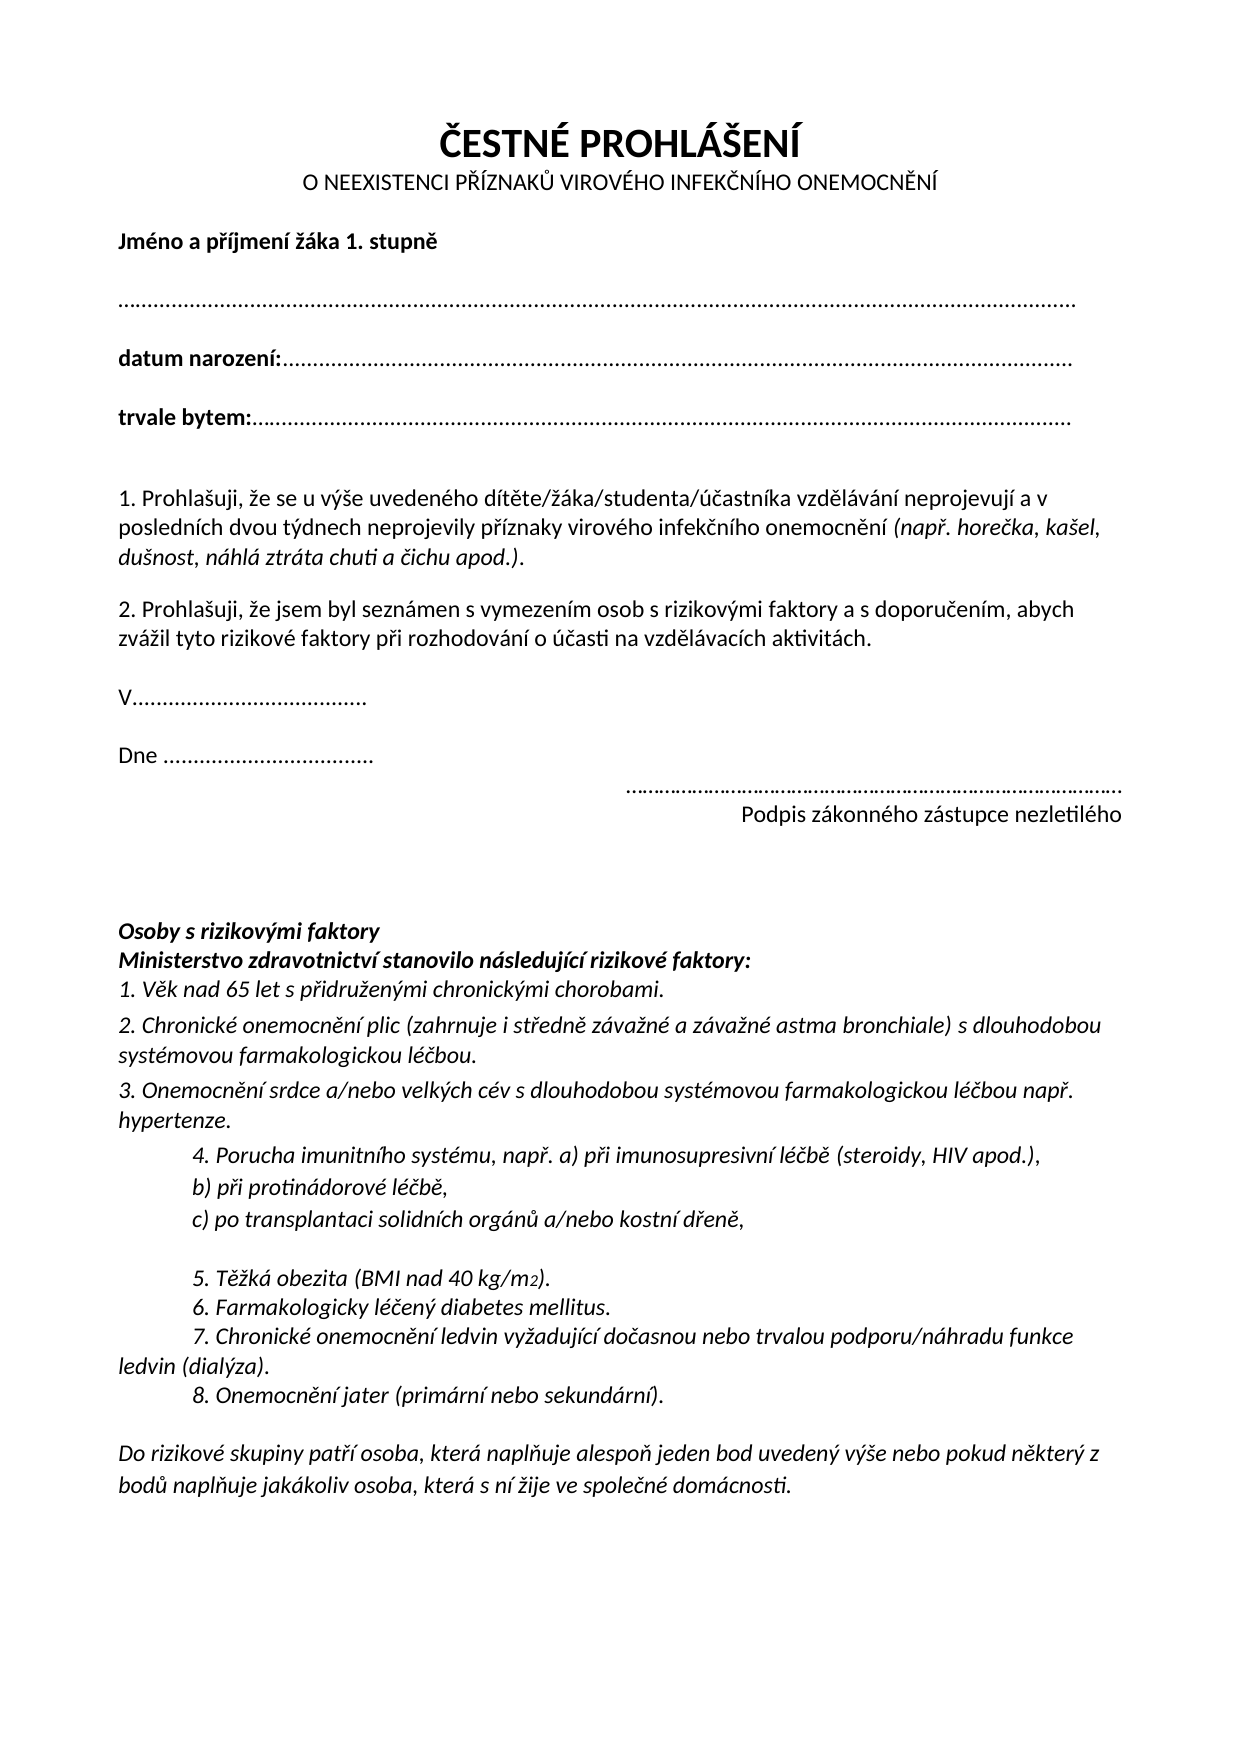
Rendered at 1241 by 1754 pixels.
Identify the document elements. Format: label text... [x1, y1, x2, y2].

text trvale bytem:…..................................................................................................................................... [118, 402, 1122, 431]
list b) při protinádorové léčbě, [118, 1172, 1122, 1202]
text ……………………………………………………………………………… [118, 770, 1122, 799]
text O NEEXISTENCI PŘÍZNAKŮ VIROVÉHO INFEKČNÍHO ONEMOCNĚNÍ [118, 167, 1122, 197]
text Osoby s rizikovými faktory [118, 916, 1122, 945]
list 7. Chronické onemocnění ledvin vyžadující dočasnou nebo trvalou podporu/náhradu funkce ledvin (dialýza). [118, 1321, 1122, 1380]
list c) po transplantaci solidních orgánů a/nebo kostní dřeně, [118, 1204, 1122, 1234]
text Podpis zákonného zástupce nezletilého [118, 799, 1122, 828]
text Dne ................................... [118, 740, 1122, 770]
text 3. Onemocnění srdce a/nebo velkých cév s dlouhodobou systémovou farmakologickou léčbou např. hypertenze. [118, 1076, 1122, 1134]
list 5. Těžká obezita (BMI nad 40 kg/m2). [118, 1263, 1122, 1292]
text 2. Prohlašuji, že jsem byl seznámen s vymezením osob s rizikovými faktory a s doporučením, abych zvážil tyto rizikové faktory při rozhodování o účasti na vzdělávacích aktivitách. [118, 594, 1122, 653]
text …............................................................................................................................................................ [118, 284, 1122, 314]
list 4. Porucha imunitního systému, např. a) při imunosupresivní léčbě (steroidy, HIV apod.), [118, 1141, 1122, 1170]
list 8. Onemocnění jater (primární nebo sekundární). [118, 1380, 1122, 1409]
text V....................................... [118, 682, 1122, 711]
text 1. Věk nad 65 let s přidruženými chronickými chorobami. [118, 974, 1122, 1004]
text Jméno a příjmení žáka 1. stupně [118, 226, 1122, 255]
text 1. Prohlašuji, že se u výše uvedeného dítěte/žáka/studenta/účastníka vzdělávání neprojevují a v posledních dvou týdnech neprojevily příznaky virového infekčního onemocnění (např. horečka, kašel, dušnost, náhlá ztráta chuti a čichu apod.). [118, 483, 1122, 571]
text ČESTNÉ PROHLÁŠENÍ [118, 117, 1122, 167]
text Ministerstvo zdravotnictví stanovilo následující rizikové faktory: [118, 945, 1122, 974]
text 2. Chronické onemocnění plic (zahrnuje i středně závažné a závažné astma bronchiale) s dlouhodobou systémovou farmakologickou léčbou. [118, 1010, 1122, 1069]
text datum narození:................................................................................................................................... [118, 343, 1122, 372]
text Do rizikové skupiny patří osoba, která naplňuje alespoň jeden bod uvedený výše nebo pokud některý z bodů naplňuje jakákoliv osoba, která s ní žije ve společné domácnosti. [118, 1438, 1122, 1499]
list 6. Farmakologicky léčený diabetes mellitus. [118, 1292, 1122, 1321]
